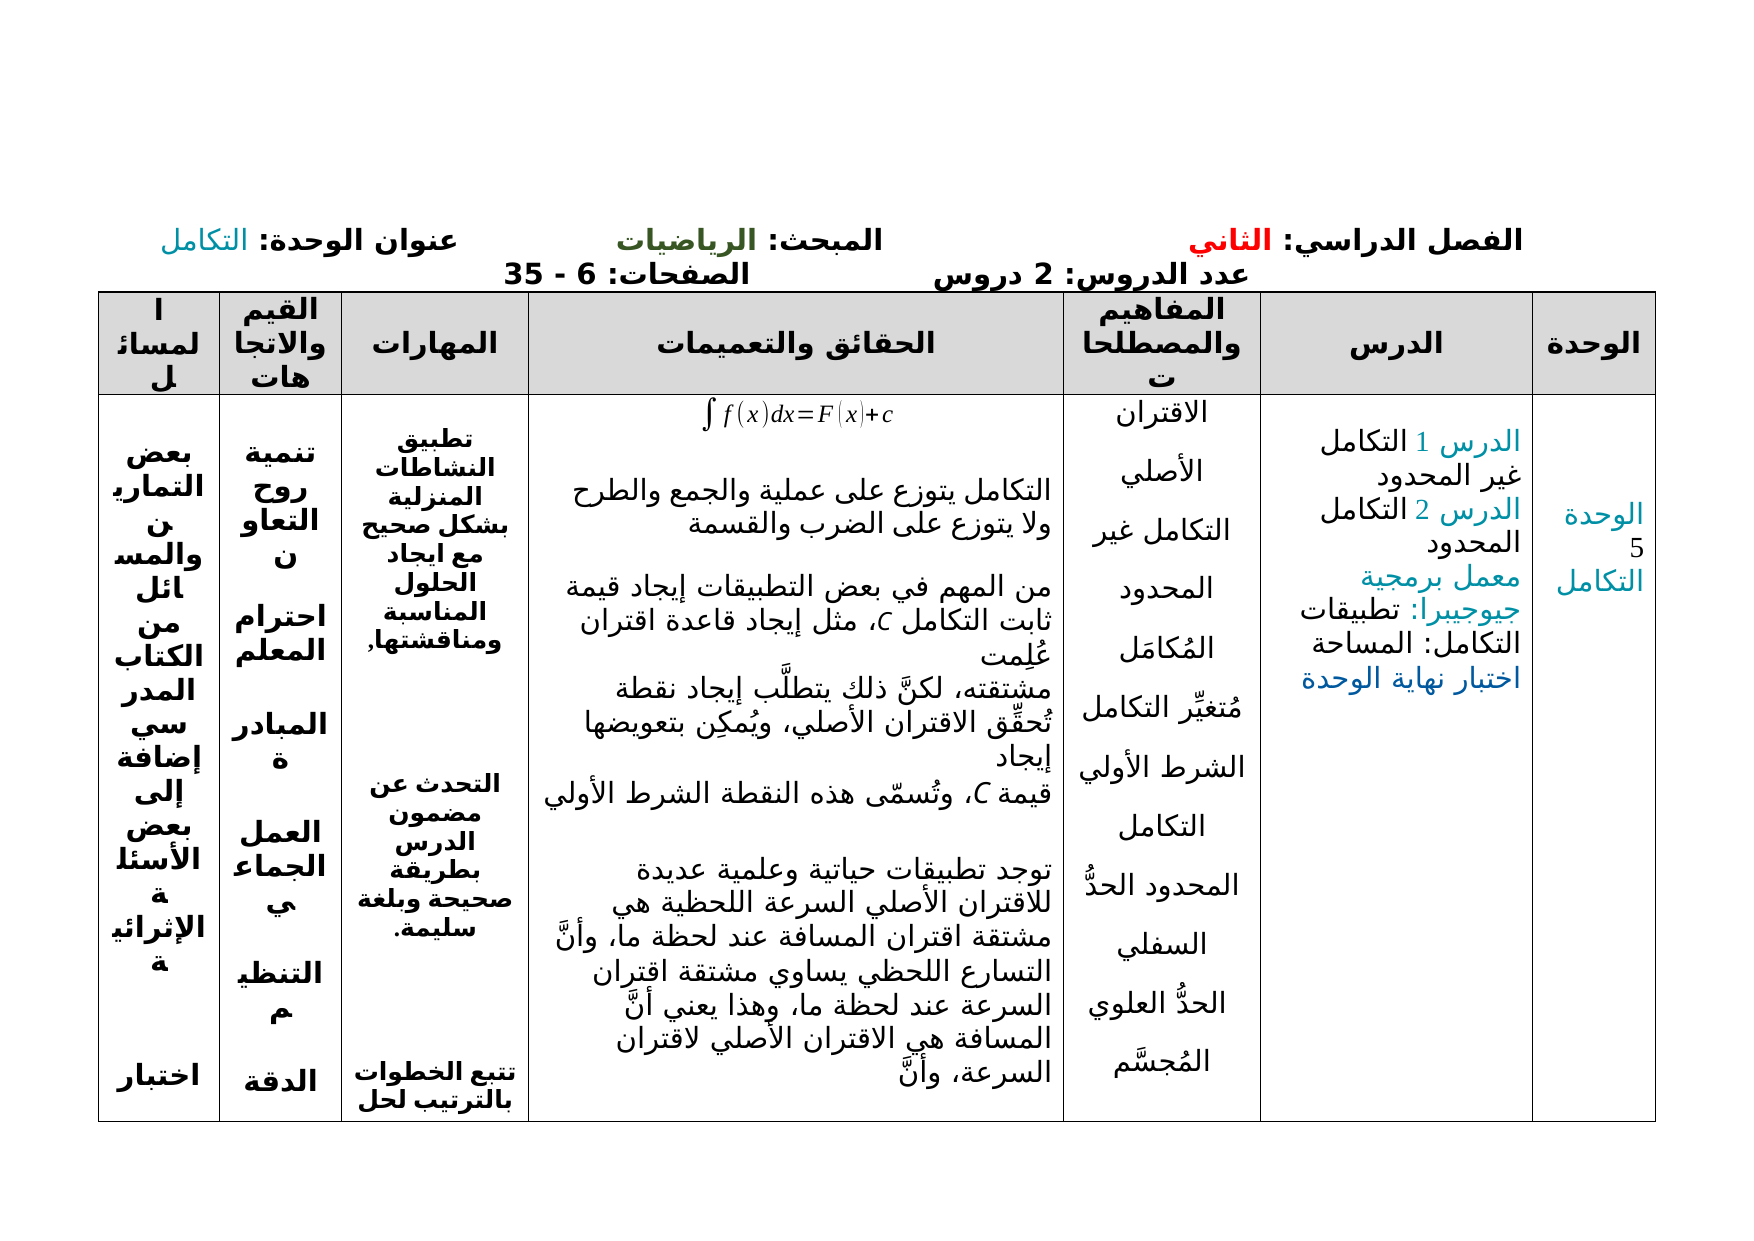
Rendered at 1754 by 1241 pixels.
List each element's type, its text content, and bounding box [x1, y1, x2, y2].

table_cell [1261, 395, 1532, 1121]
table_header الحقائق والتعميمات [529, 293, 1063, 394]
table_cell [220, 395, 341, 1121]
table_cell الوحدة 5 التكامل [1533, 395, 1655, 1121]
table_header المفاهيم والمصطلحات [1064, 293, 1260, 394]
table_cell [342, 395, 528, 1121]
table_header الوحدة [1533, 293, 1655, 394]
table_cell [529, 395, 1063, 1121]
table_header الدرس [1261, 293, 1532, 394]
table_header القيم والاتجاهات [220, 293, 341, 394]
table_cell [99, 395, 219, 1121]
table_header المهارات [342, 293, 528, 394]
table_header المسائل [99, 293, 219, 394]
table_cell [1064, 395, 1260, 1121]
text الفصل الدراسي: الثاني المبحث: الرياضيات عنوان الوحدة: التكامل عدد الدروس: 2 دروس الصفحات: 6 - 35 [150, 223, 1604, 291]
